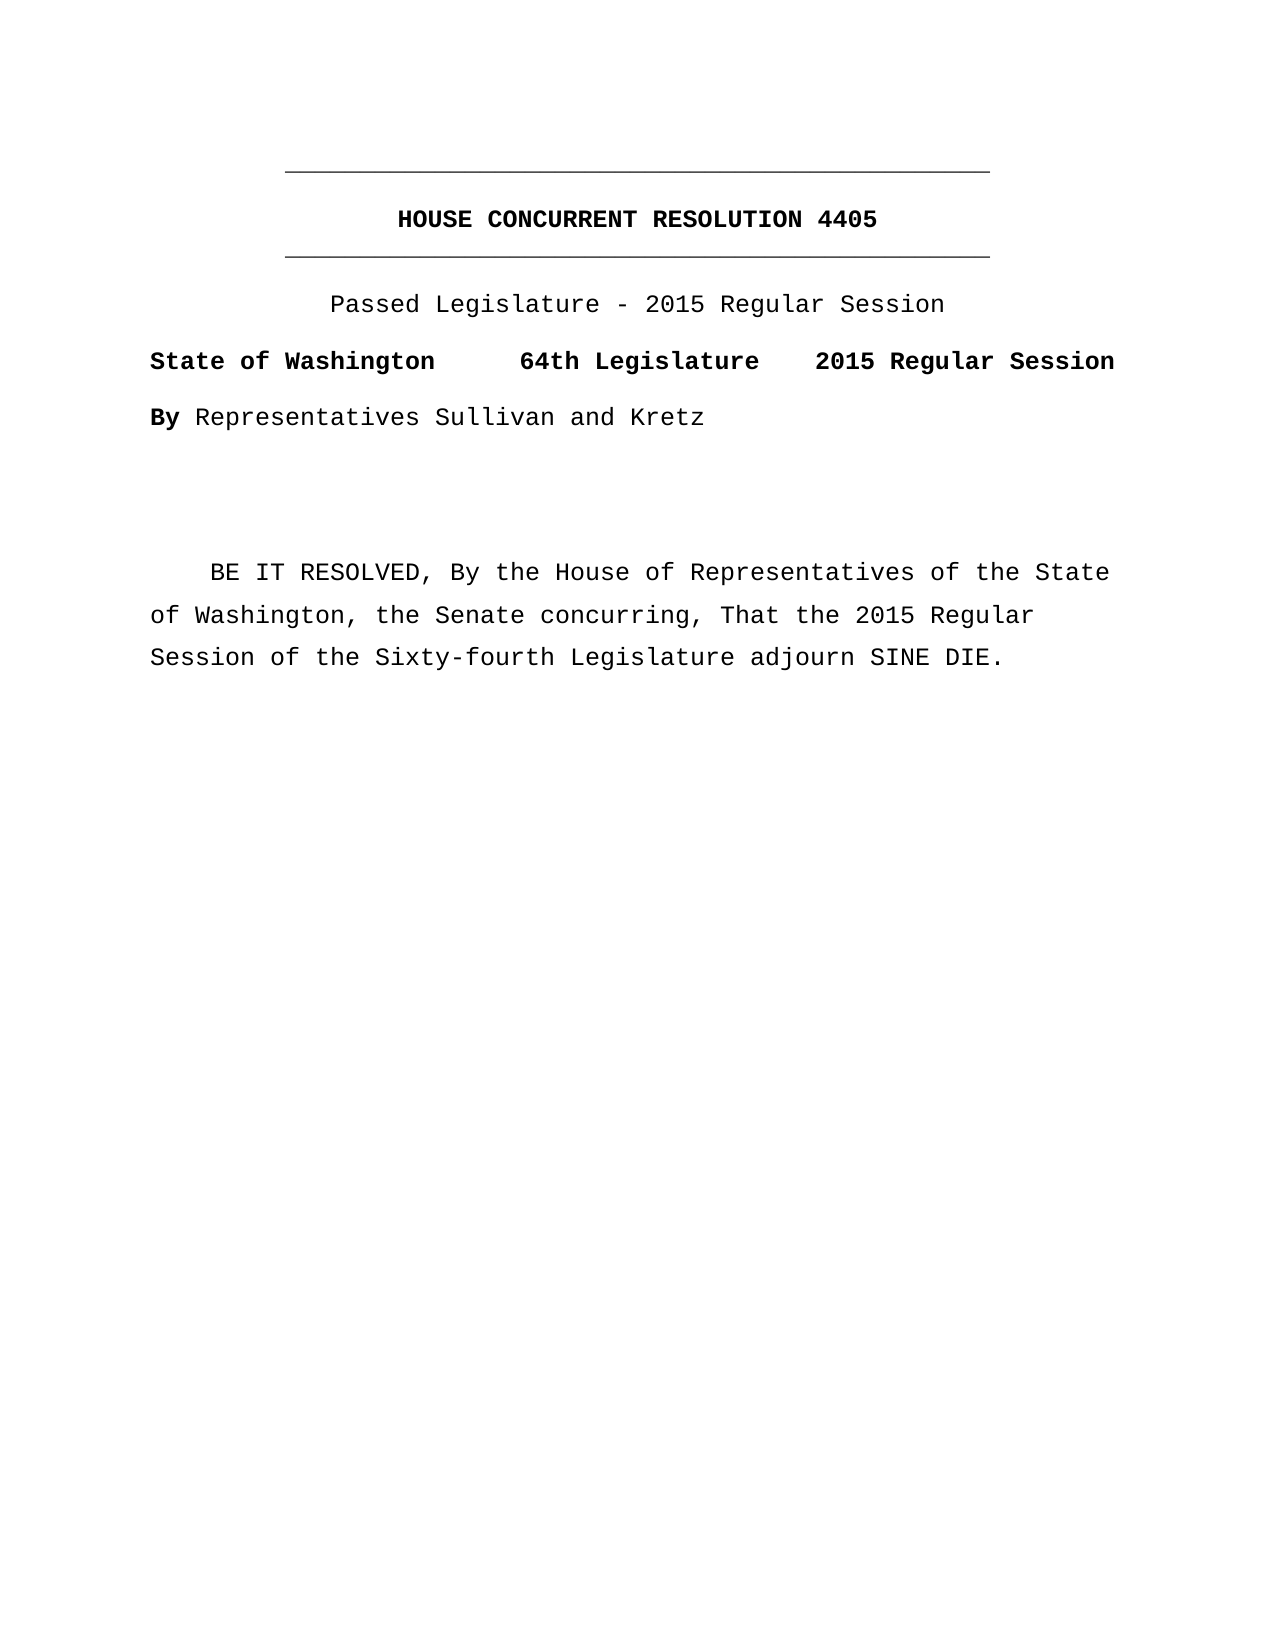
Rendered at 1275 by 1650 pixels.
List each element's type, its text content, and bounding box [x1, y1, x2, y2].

text HOUSE CONCURRENT RESOLUTION 4405 [150, 207, 1125, 235]
text State of Washington 64th Legislature 2015 Regular Session [150, 348, 1125, 377]
text _______________________________________________ [150, 235, 1125, 263]
text BE IT RESOLVED, By the House of Representatives of the State of Washington, the Senate concurring, That the 2015 Regular Session of the Sixty-fourth Legislature adjourn SINE DIE. [150, 547, 1125, 674]
text Passed Legislature - 2015 Regular Session [150, 292, 1125, 320]
text By Representatives Sullivan and Kretz [150, 405, 1125, 433]
text _______________________________________________ [150, 150, 1125, 178]
